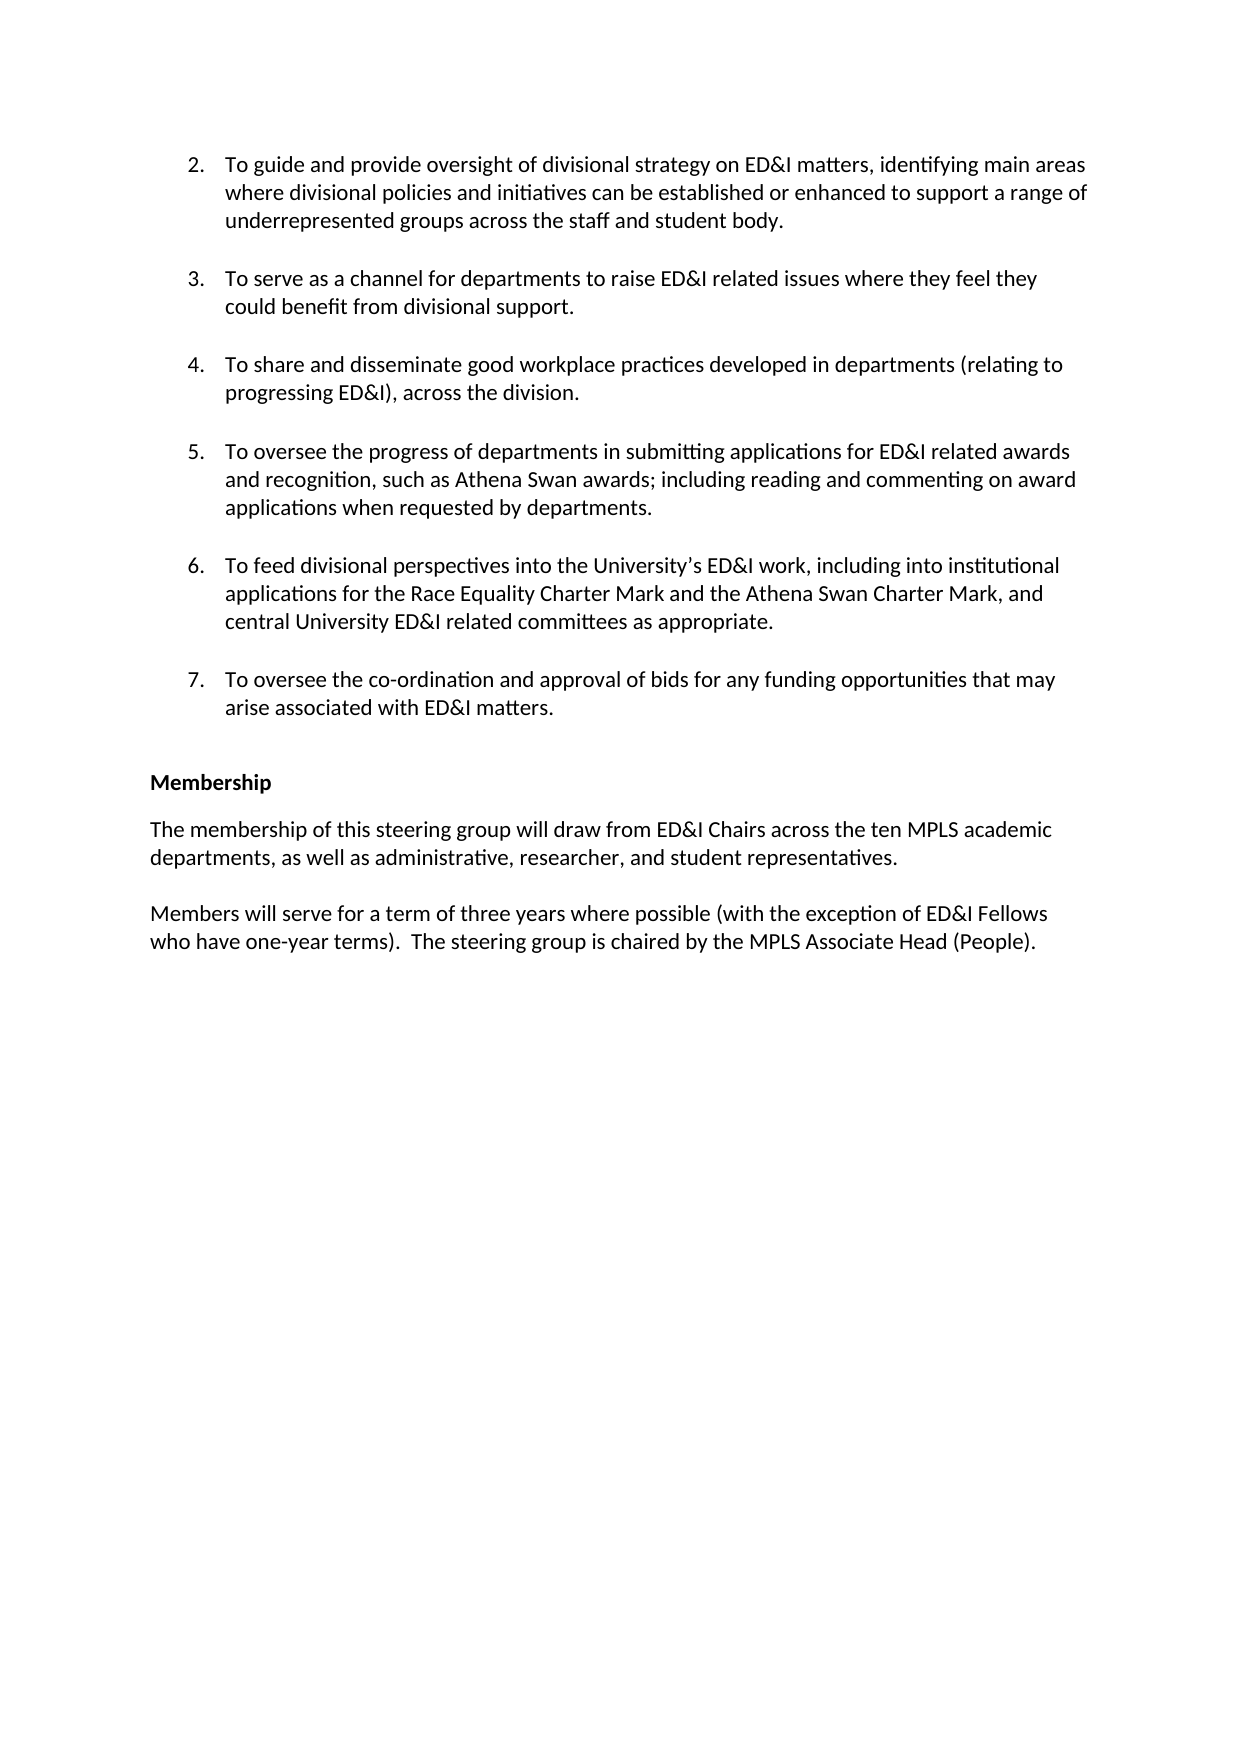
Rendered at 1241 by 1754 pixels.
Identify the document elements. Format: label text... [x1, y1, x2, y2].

text Members will serve for a term of three years where possible (with the exception of ED&I Fellows who have one-year terms). The steering group is chaired by the MPLS Associate Head (People). [150, 899, 1090, 955]
list To serve as a channel for departments to raise ED&I related issues where they feel they could benefit from divisional support. [187, 264, 1090, 320]
list To guide and provide oversight of divisional strategy on ED&I matters, identifying main areas where divisional policies and initiatives can be established or enhanced to support a range of underrepresented groups across the staff and student body. [187, 150, 1090, 234]
text The membership of this steering group will draw from ED&I Chairs across the ten MPLS academic departments, as well as administrative, researcher, and student representatives. [150, 815, 1090, 871]
list To share and disseminate good workplace practices developed in departments (relating to progressing ED&I), across the division. [187, 351, 1090, 407]
list To oversee the co-ordination and approval of bids for any funding opportunities that may arise associated with ED&I matters. [187, 665, 1090, 721]
text Membership [150, 768, 1090, 796]
list To feed divisional perspectives into the University’s ED&I work, including into institutional applications for the Race Equality Charter Mark and the Athena Swan Charter Mark, and central University ED&I related committees as appropriate. [187, 551, 1090, 635]
list To oversee the progress of departments in submitting applications for ED&I related awards and recognition, such as Athena Swan awards; including reading and commenting on award applications when requested by departments. [187, 437, 1090, 521]
